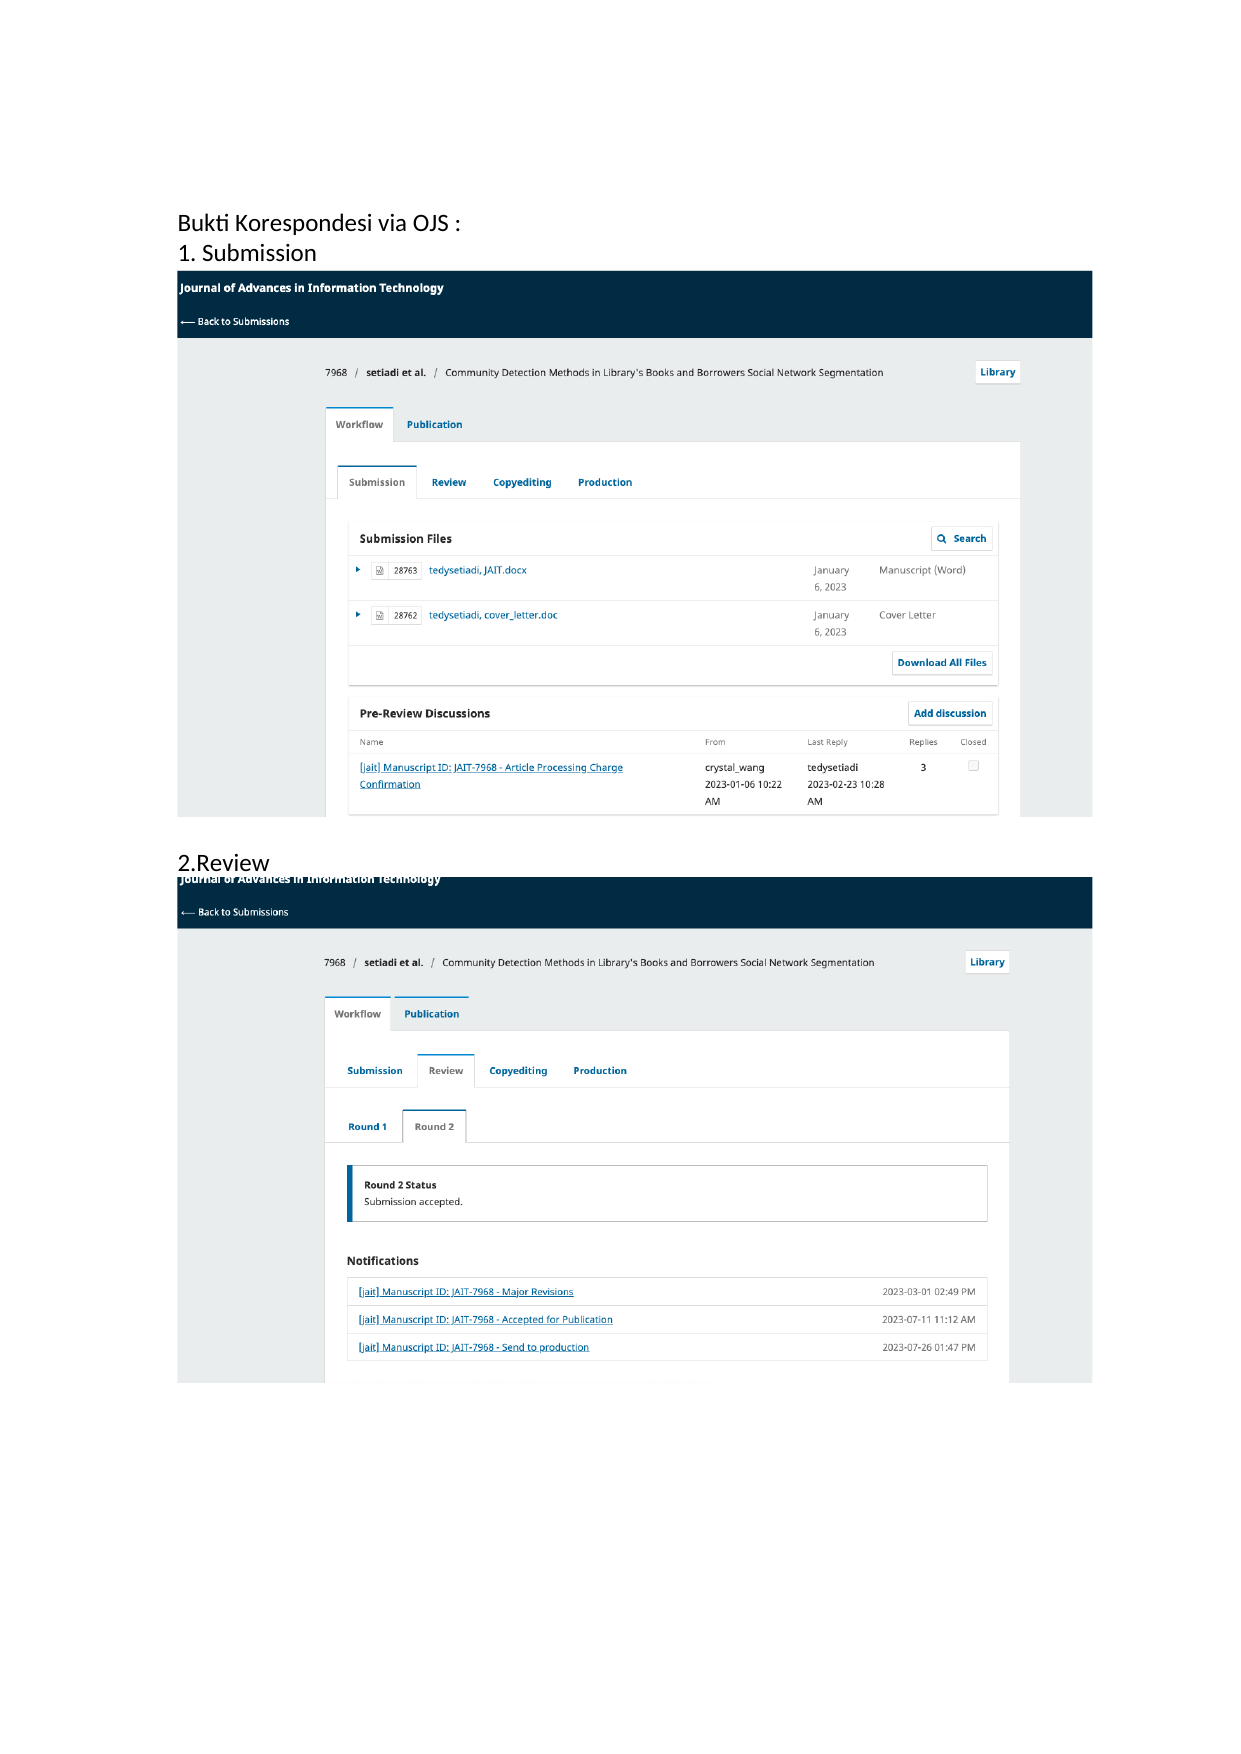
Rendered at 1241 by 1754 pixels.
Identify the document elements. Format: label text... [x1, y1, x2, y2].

picture [333, 286, 346, 291]
picture [428, 286, 442, 294]
picture [408, 877, 419, 882]
picture [209, 877, 219, 882]
picture [229, 284, 235, 291]
picture [321, 284, 329, 291]
picture [200, 877, 209, 882]
picture [281, 286, 290, 292]
text 1. Submission [177, 237, 1092, 268]
picture [312, 877, 328, 882]
text Bukti Korespondesi via OJS : [177, 207, 1092, 237]
picture [328, 877, 344, 882]
picture [384, 877, 394, 883]
picture [177, 929, 1093, 1383]
picture [274, 877, 289, 883]
picture [177, 339, 1093, 817]
picture [239, 284, 247, 291]
picture [421, 284, 428, 291]
picture [225, 877, 234, 882]
picture [394, 284, 404, 291]
picture [248, 284, 254, 291]
picture [255, 286, 275, 291]
picture [347, 877, 359, 882]
picture [362, 877, 373, 882]
picture [360, 284, 375, 291]
picture [380, 284, 386, 291]
text 2.Review [177, 847, 1092, 877]
